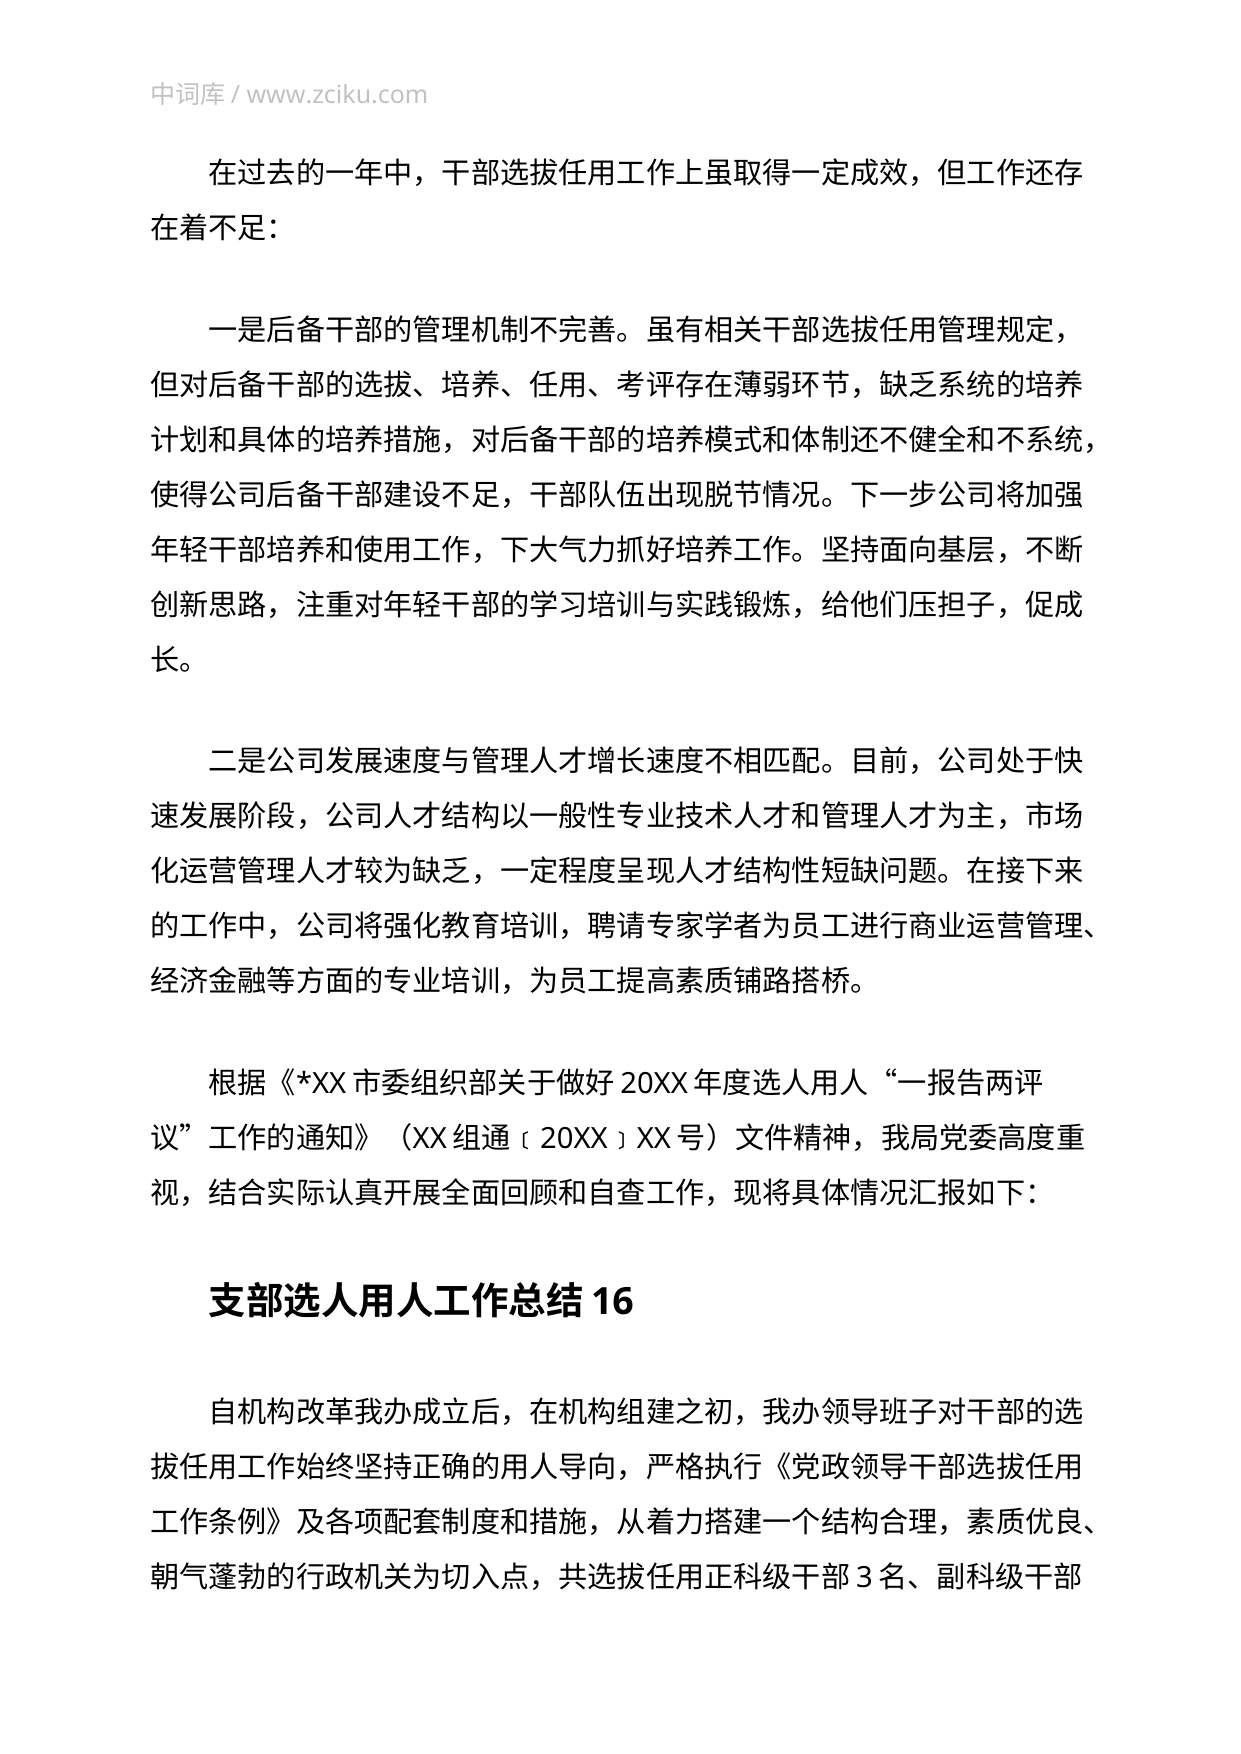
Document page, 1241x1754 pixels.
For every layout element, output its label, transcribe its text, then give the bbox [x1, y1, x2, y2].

text 根据《*XX市委组织部关于做好20XX年度选人用人“一报告两评议”工作的通知》（XX组通﹝20XX﹞XX号）文件精神，我局党委高度重视，结合实际认真开展全面回顾和自查工作，现将具体情况汇报如下： [150, 1059, 1090, 1211]
text 一是后备干部的管理机制不完善。虽有相关干部选拔任用管理规定，但对后备干部的选拔、培养、任用、考评存在薄弱环节，缺乏系统的培养计划和具体的培养措施，对后备干部的培养模式和体制还不健全和不系统，使得公司后备干部建设不足，干部队伍出现脱节情况。下一步公司将加强年轻干部培养和使用工作，下大气力抓好培养工作。坚持面向基层，不断创新思路，注重对年轻干部的学习培训与实践锻炼，给他们压担子，促成长。 [150, 307, 1090, 678]
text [150, 1388, 1090, 1596]
text 支部选人用人工作总结16 [150, 1271, 1090, 1325]
text 二是公司发展速度与管理人才增长速度不相匹配。目前，公司处于快速发展阶段，公司人才结构以一般性专业技术人才和管理人才为主，市场化运营管理人才较为缺乏，一定程度呈现人才结构性短缺问题。在接下来的工作中，公司将强化教育培训，聘请专家学者为员工进行商业运营管理、经济金融等方面的专业培训，为员工提高素质铺路搭桥。 [150, 738, 1090, 1000]
text 在过去的一年中，干部选拔任用工作上虽取得一定成效，但工作还存在着不足： [150, 150, 1090, 247]
